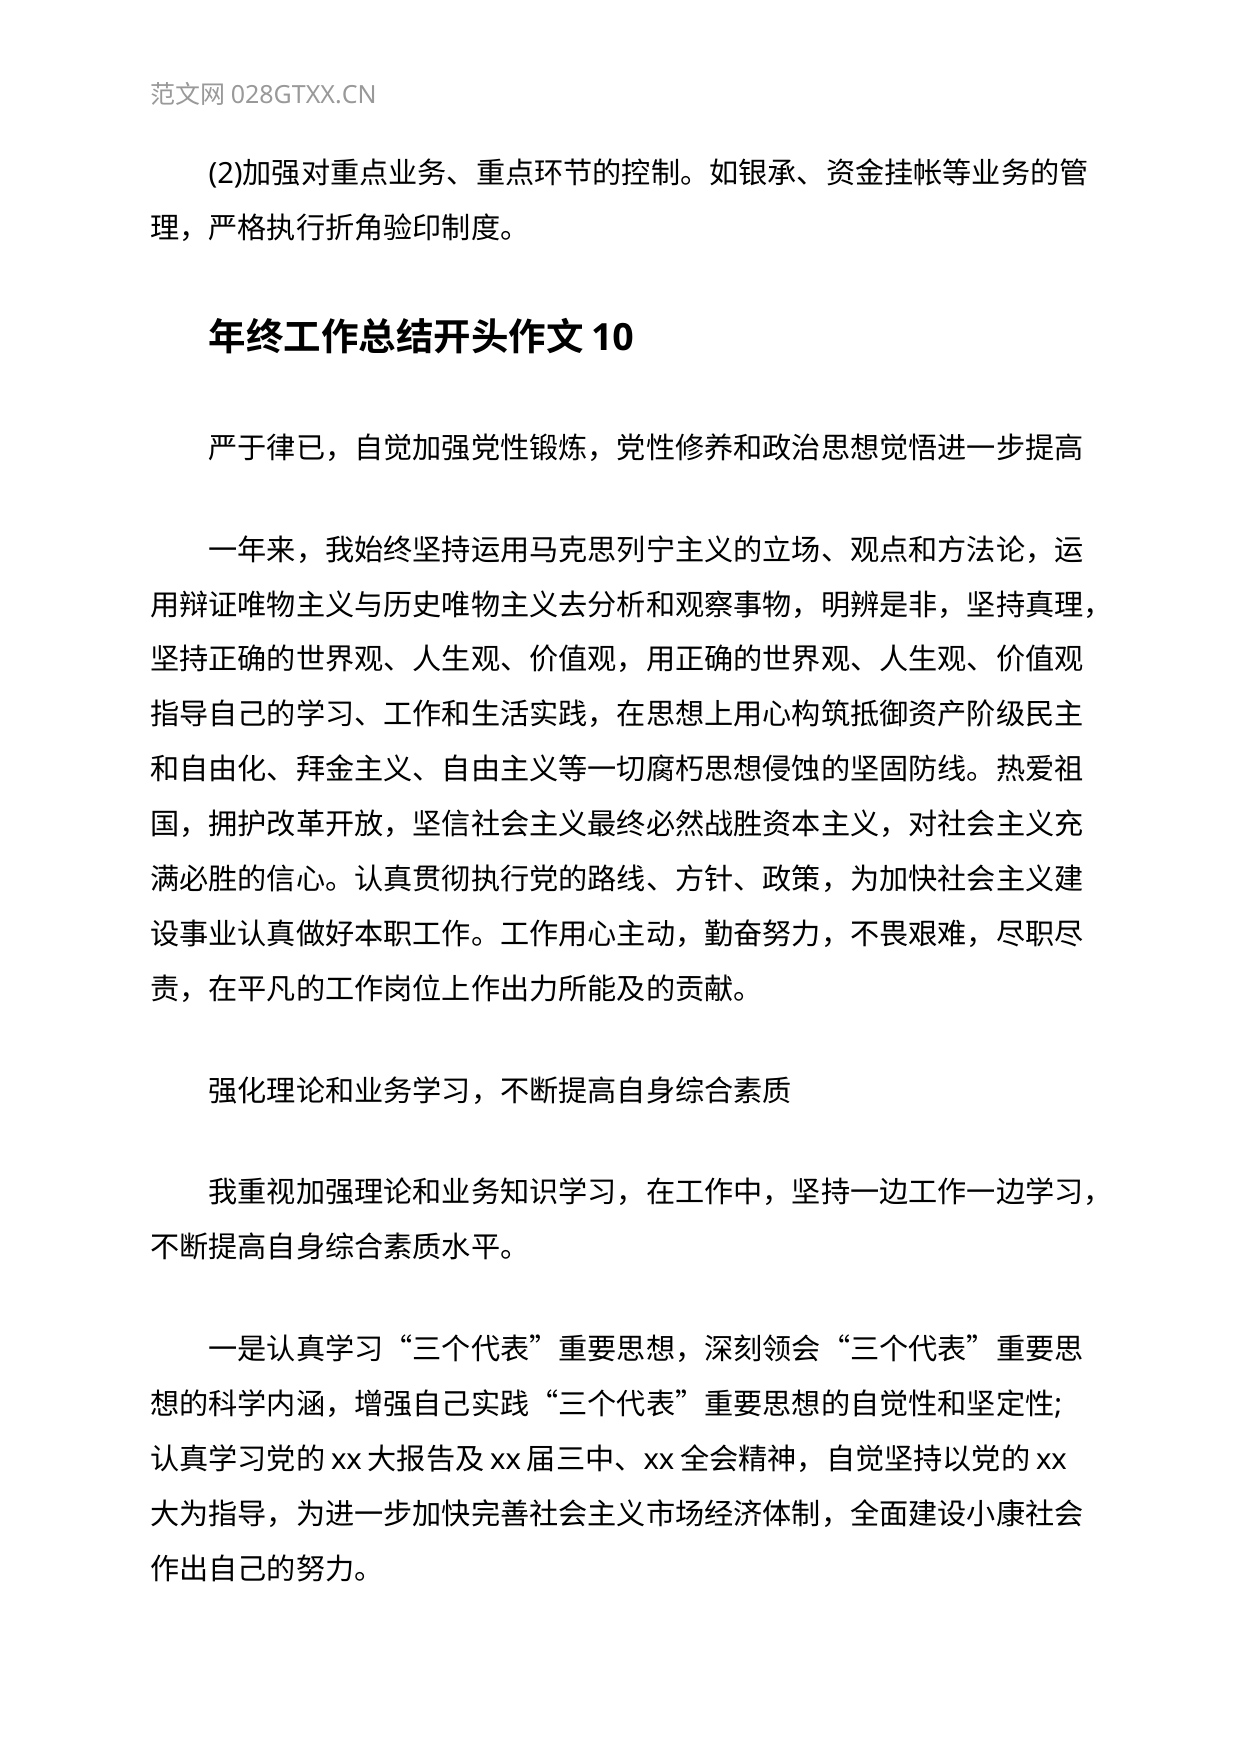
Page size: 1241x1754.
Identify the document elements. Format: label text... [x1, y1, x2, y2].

text 一年来，我始终坚持运用马克思列宁主义的立场、观点和方法论，运用辩证唯物主义与历史唯物主义去分析和观察事物，明辨是非，坚持真理，坚持正确的世界观、人生观、价值观，用正确的世界观、人生观、价值观指导自己的学习、工作和生活实践，在思想上用心构筑抵御资产阶级民主和自由化、拜金主义、自由主义等一切腐朽思想侵蚀的坚固防线。热爱祖国，拥护改革开放，坚信社会主义最终必然战胜资本主义，对社会主义充满必胜的信心。认真贯彻执行党的路线、方针、政策，为加快社会主义建设事业认真做好本职工作。工作用心主动，勤奋努力，不畏艰难，尽职尽责，在平凡的工作岗位上作出力所能及的贡献。 [150, 526, 1090, 1008]
text (2)加强对重点业务、重点环节的控制。如银承、资金挂帐等业务的管理，严格执行折角验印制度。 [150, 150, 1090, 247]
text 我重视加强理论和业务知识学习，在工作中，坚持一边工作一边学习，不断提高自身综合素质水平。 [150, 1169, 1090, 1266]
text 强化理论和业务学习，不断提高自身综合素质 [150, 1067, 1090, 1109]
text 年终工作总结开头作文10 [150, 307, 1090, 361]
text 一是认真学习“三个代表”重要思想，深刻领会“三个代表”重要思想的科学内涵，增强自己实践“三个代表”重要思想的自觉性和坚定性;认真学习党的xx大报告及xx届三中、xx全会精神，自觉坚持以党的xx大为指导，为进一步加快完善社会主义市场经济体制，全面建设小康社会作出自己的努力。 [150, 1326, 1090, 1588]
text 严于律已，自觉加强党性锻炼，党性修养和政治思想觉悟进一步提高 [150, 424, 1090, 467]
